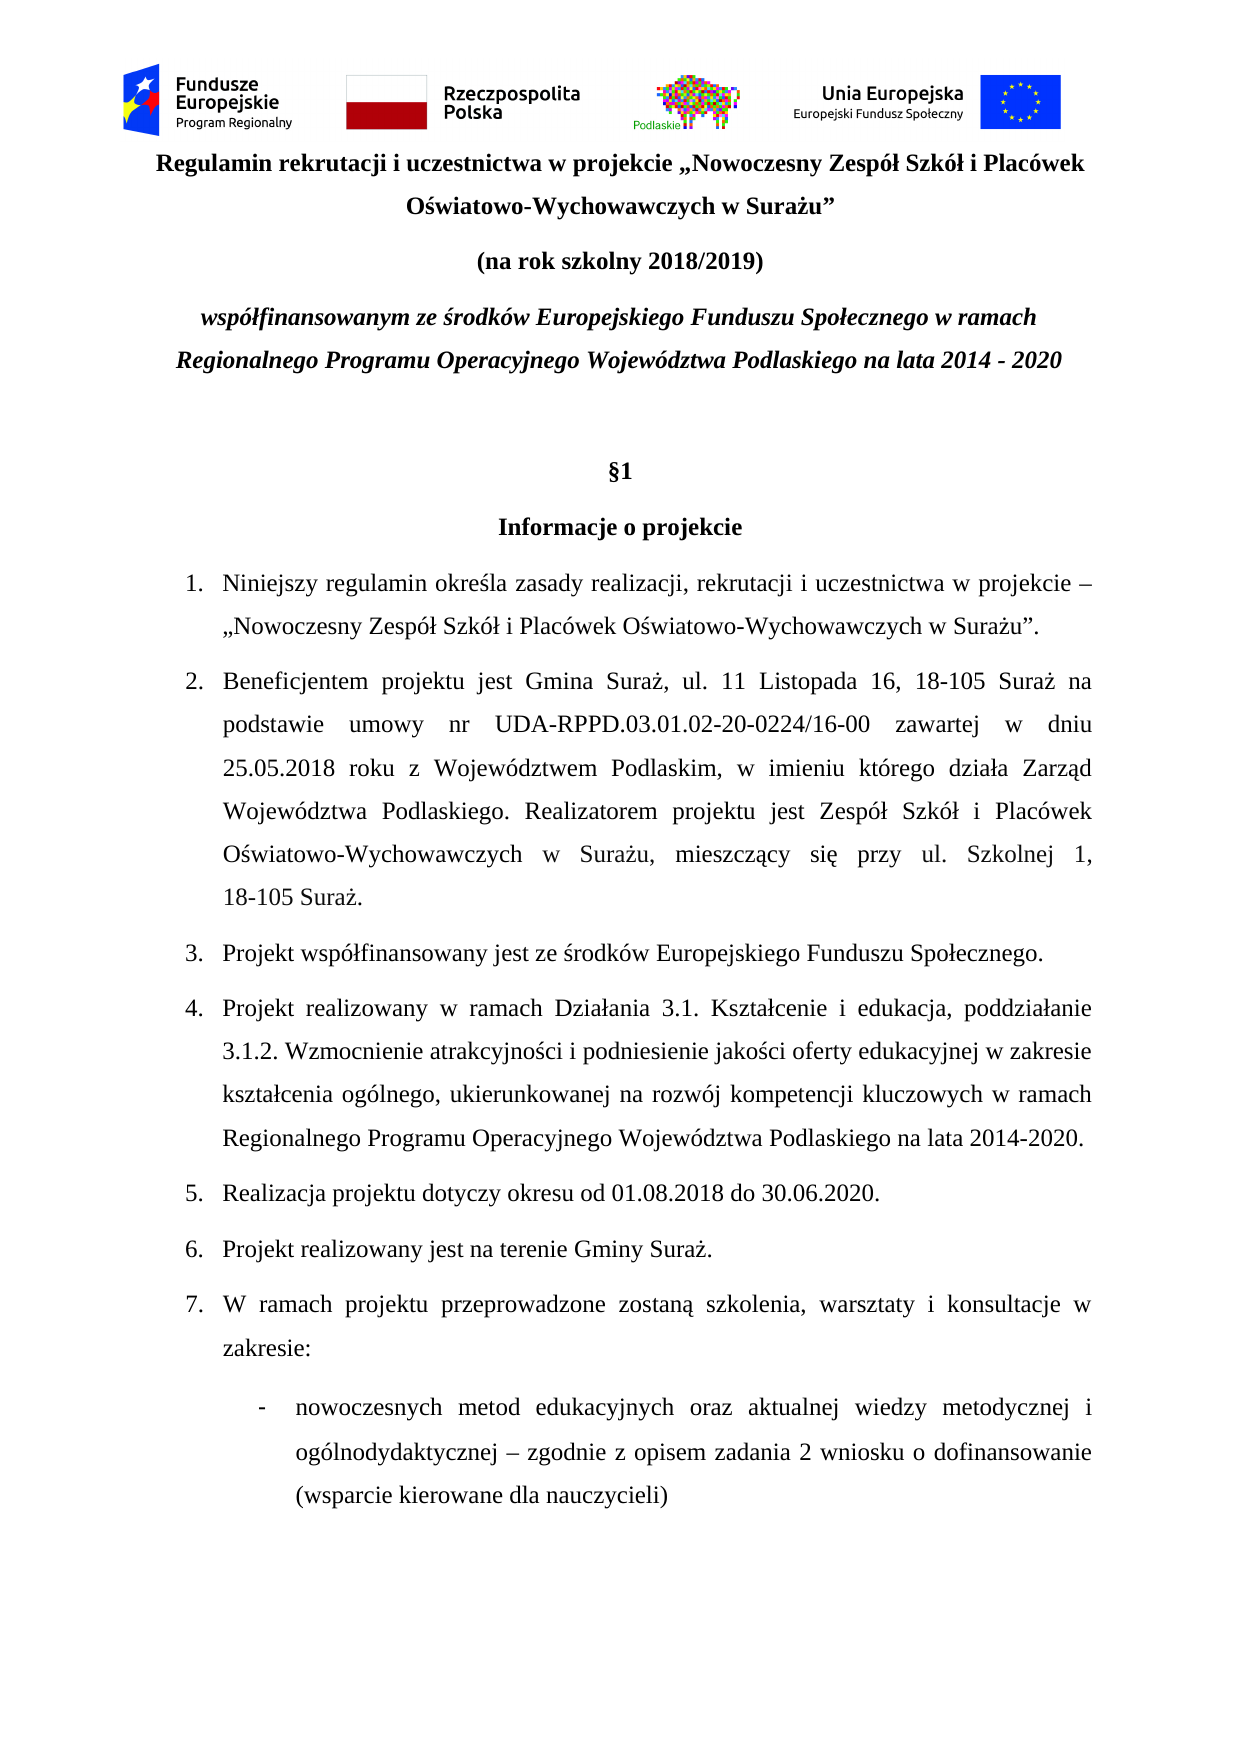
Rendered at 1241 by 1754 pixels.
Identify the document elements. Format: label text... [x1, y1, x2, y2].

list nowoczesnych metod edukacyjnych oraz aktualnej wiedzy metodycznej i ogólnodydaktycznej – zgodnie z opisem zadania 2 wniosku o dofinansowanie (wsparcie kierowane dla nauczycieli) [258, 1388, 1093, 1508]
text (na rok szkolny 2018/2019) [148, 246, 1093, 275]
text współfinansowanym ze środków Europejskiego Funduszu Społecznego w ramach Regionalnego Programu Operacyjnego Województwa Podlaskiego na lata 2014 - 2020 [148, 302, 1093, 374]
text Informacje o projekcie [148, 512, 1093, 541]
list Niniejszy regulamin określa zasady realizacji, rekrutacji i uczestnictwa w projekcie – „Nowoczesny Zespół Szkół i Placówek Oświatowo-Wychowawczych w Surażu”. [185, 568, 1093, 639]
list Beneficjentem projektu jest Gmina Suraż, ul. 11 Listopada 16, 18-105 Suraż na podstawie umowy nr UDA-RPPD.03.01.02-20-0224/16-00 zawartej w dniu 25.05.2018 roku z Województwem Podlaskim, w imieniu którego działa Zarząd Województwa Podlaskiego. Realizatorem projektu jest Zespół Szkół i Placówek Oświatowo-Wychowawczych w Surażu, mieszczący się przy ul. Szkolnej 1, 18-105 Suraż. [185, 666, 1093, 911]
list Projekt realizowany jest na terenie Gminy Suraż. [185, 1234, 1093, 1263]
list W ramach projektu przeprowadzone zostaną szkolenia, warsztaty i konsultacje w zakresie: [185, 1289, 1093, 1361]
list Projekt współfinansowany jest ze środków Europejskiego Funduszu Społecznego. [185, 938, 1093, 966]
picture [119, 58, 1065, 142]
list Projekt realizowany w ramach Działania 3.1. Kształcenie i edukacja, poddziałanie 3.1.2. Wzmocnienie atrakcyjności i podniesienie jakości oferty edukacyjnej w zakresie kształcenia ogólnego, ukierunkowanej na rozwój kompetencji kluczowych w ramach Regionalnego Programu Operacyjnego Województwa Podlaskiego na lata 2014-2020. [185, 993, 1093, 1151]
text Regulamin rekrutacji i uczestnictwa w projekcie „Nowoczesny Zespół Szkół i Placówek Oświatowo-Wychowawczych w Surażu” [148, 148, 1093, 219]
list Realizacja projektu dotyczy okresu od 01.08.2018 do 30.06.2020. [185, 1178, 1093, 1207]
text §1 [148, 456, 1093, 485]
